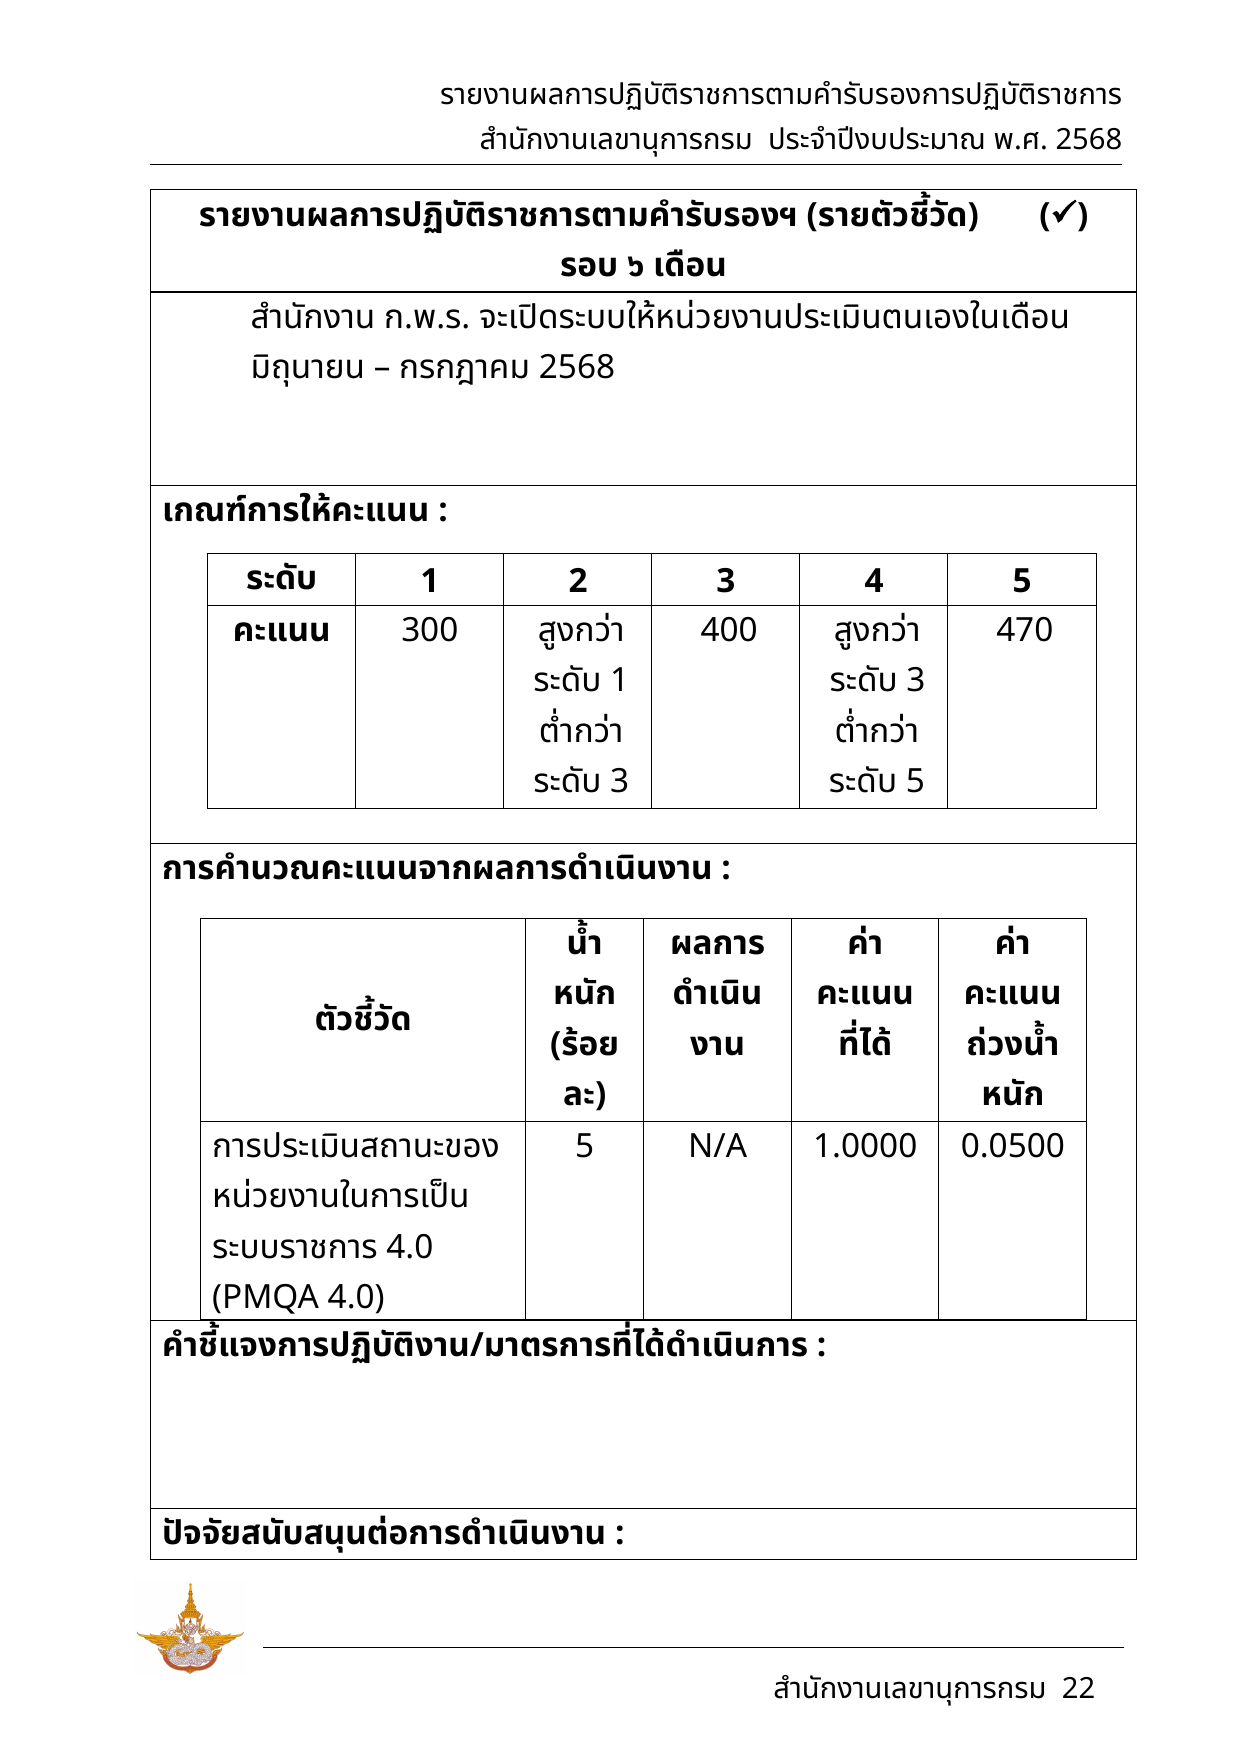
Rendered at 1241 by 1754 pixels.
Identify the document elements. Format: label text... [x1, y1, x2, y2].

table_cell ข้อมูลผลการดำเนินงาน : สำนักงาน ก.พ.ร. จะเปิดระบบให้หน่วยงานประเมินตนเองในเดือนมิถุนายน – กรกฎาคม 2568 [151, 293, 1136, 484]
table_header รายงานผลการปฏิบัติราชการตามคำรับรองฯ (รายตัวชี้วัด) () รอบ ๖ เดือน [151, 190, 1136, 291]
picture [132, 1579, 247, 1676]
table_cell ปัจจัยสนับสนุนต่อการดำเนินงาน : [151, 1509, 1136, 1559]
table_cell การคำนวณคะแนนจากผลการดำเนินงาน : [151, 844, 1136, 1320]
table_cell คำชี้แจงการปฏิบัติงาน/มาตรการที่ได้ดำเนินการ : [151, 1321, 1136, 1508]
table_cell เกณฑ์การให้คะแนน : [151, 486, 1136, 843]
